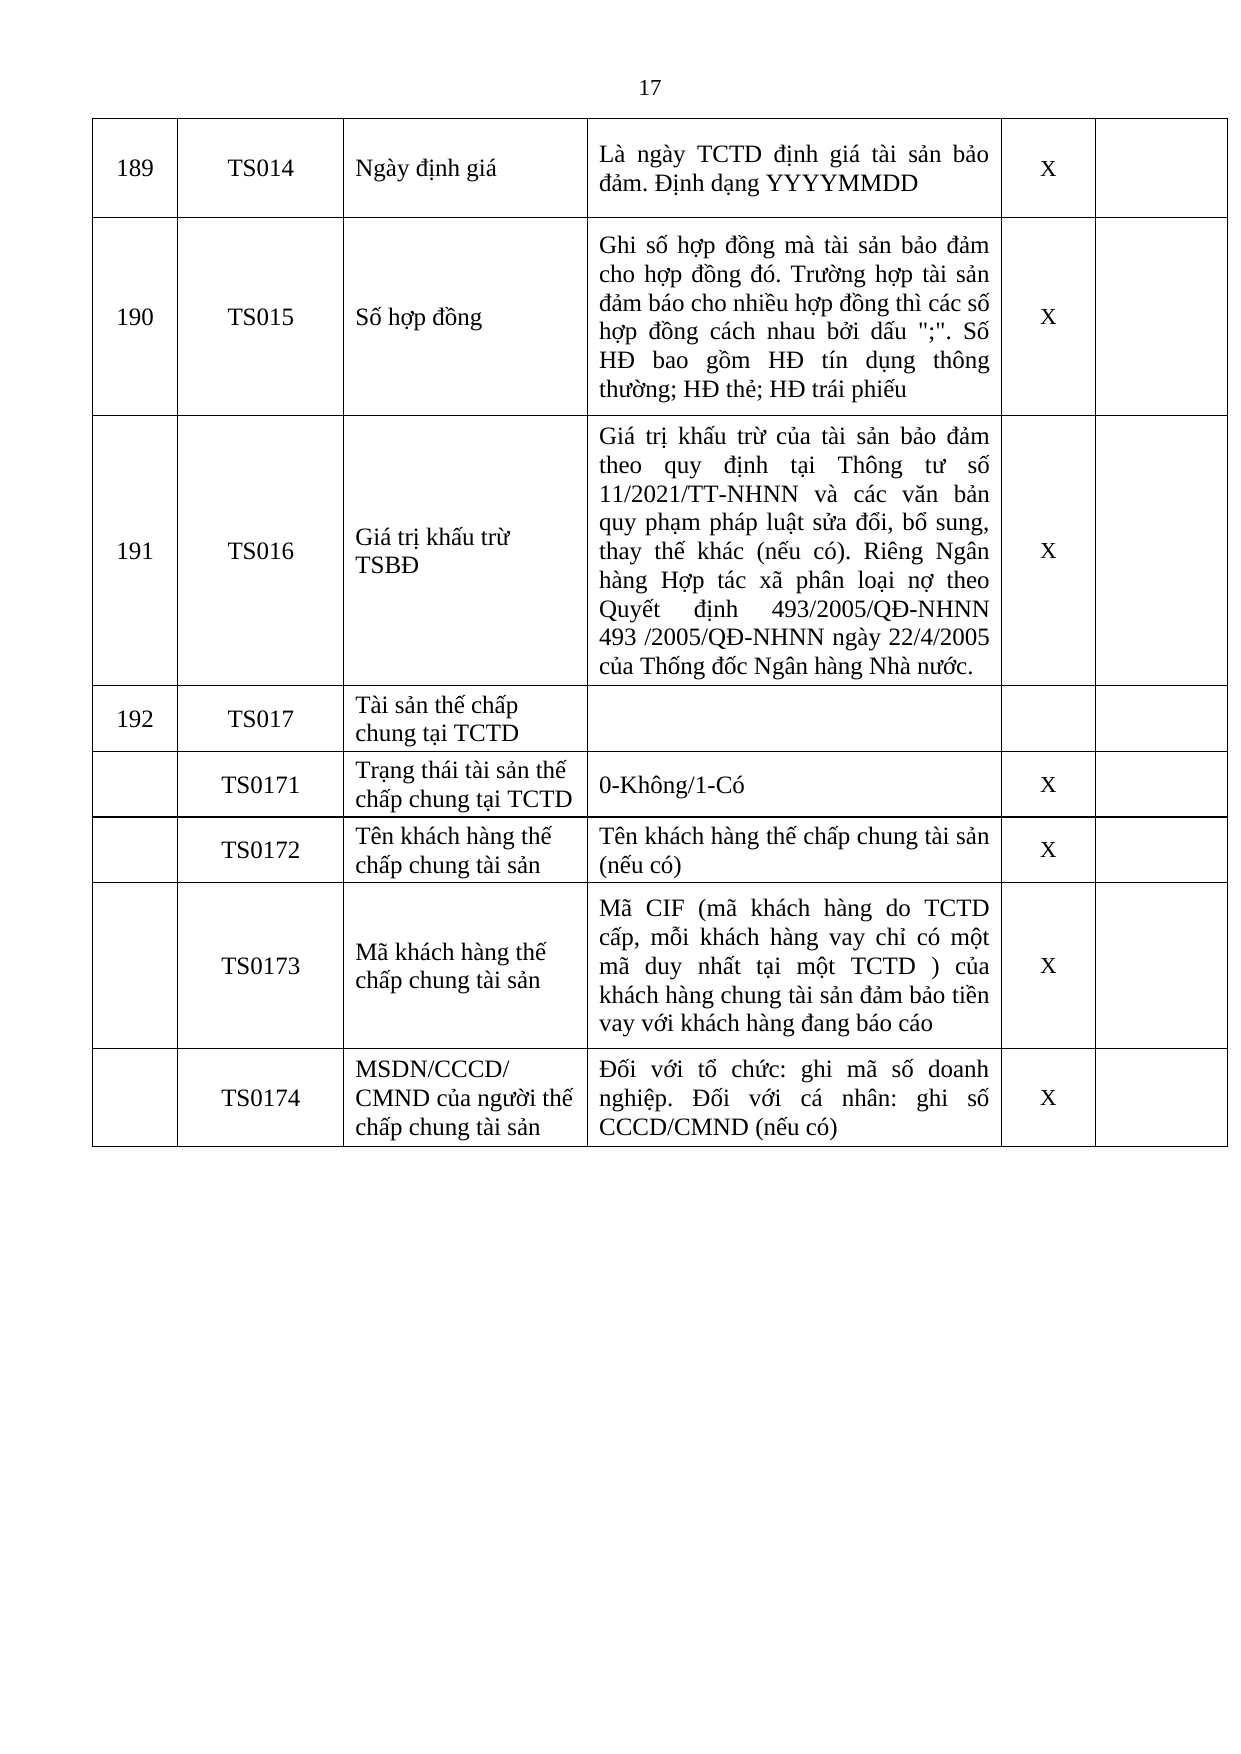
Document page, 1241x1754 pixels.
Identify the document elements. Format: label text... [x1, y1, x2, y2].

table_cell X [1002, 883, 1095, 1048]
table_cell TS017 [178, 686, 343, 751]
table_cell [588, 686, 1001, 751]
table_cell X [1002, 218, 1095, 415]
table_cell [93, 883, 177, 1048]
table_cell Ghi số hợp đồng mà tài sản bảo đảm cho hợp đồng đó. Trường hợp tài sản đảm báo cho nhiều hợp đồng thì các số hợp đồng cách nhau bởi dấu ";". Số HĐ bao gồm HĐ tín dụng thông thường; HĐ thẻ; HĐ trái phiếu [588, 218, 1001, 415]
table_cell TS0172 [178, 818, 343, 882]
table_cell 190 [93, 218, 177, 415]
table_cell X [1002, 752, 1095, 816]
table_cell Mã khách hàng thế chấp chung tài sản [344, 883, 587, 1048]
table_cell Tài sản thế chấp chung tại TCTD [344, 686, 587, 751]
table_cell [93, 752, 177, 816]
table_cell TS014 [178, 119, 343, 217]
table_cell [1096, 1049, 1227, 1146]
table_cell [93, 818, 177, 882]
table_cell 189 [93, 119, 177, 217]
table_cell Tên khách hàng thế chấp chung tài sản (nếu có) [588, 818, 1001, 882]
table_cell TS015 [178, 218, 343, 415]
table_cell Đối với tổ chức: ghi mã số doanh nghiệp. Đối với cá nhân: ghi số CCCD/CMND (nếu có) [588, 1049, 1001, 1146]
table_cell [1096, 218, 1227, 415]
table_cell X [1002, 1049, 1095, 1146]
table_cell X [1002, 119, 1095, 217]
table_cell 191 [93, 416, 177, 685]
table_cell 192 [93, 686, 177, 751]
table_cell Trạng thái tài sản thế chấp chung tại TCTD [344, 752, 587, 816]
table_cell Số hợp đồng [344, 218, 587, 415]
table_cell [1002, 686, 1095, 751]
table_cell TS016 [178, 416, 343, 685]
table_cell TS0171 [178, 752, 343, 816]
table_cell Giá trị khấu trừ của tài sản bảo đảm theo quy định tại Thông tư số 11/2021/TT-NHNN và các văn bản quy phạm pháp luật sửa đổi, bổ sung, thay thế khác (nếu có). Riêng Ngân hàng Hợp tác xã phân loại nợ theo Quyết định 493/2005/QĐ-NHNN 493 /2005/QĐ-NHNN ngày 22/4/2005 của Thống đốc Ngân hàng Nhà nước. [588, 416, 1001, 685]
table_cell X [1002, 818, 1095, 882]
table_cell X [1002, 416, 1095, 685]
table_cell [1096, 686, 1227, 751]
table_cell Tên khách hàng thế chấp chung tài sản [344, 818, 587, 882]
table_cell [1096, 883, 1227, 1048]
table_cell TS0174 [178, 1049, 343, 1146]
table_cell [1096, 752, 1227, 816]
table_cell [93, 1049, 177, 1146]
table_cell [1096, 818, 1227, 882]
table_cell [1096, 416, 1227, 685]
table_cell TS0173 [178, 883, 343, 1048]
table_cell Giá trị khấu trừ TSBĐ [344, 416, 587, 685]
table_cell 0-Không/1-Có [588, 752, 1001, 816]
table_cell Mã CIF (mã khách hàng do TCTD cấp, mỗi khách hàng vay chỉ có một mã duy nhất tại một TCTD ) của khách hàng chung tài sản đảm bảo tiền vay với khách hàng đang báo cáo [588, 883, 1001, 1048]
table_cell MSDN/CCCD/CMND của người thế chấp chung tài sản [344, 1049, 587, 1146]
table_cell [1096, 119, 1227, 217]
table_cell Ngày định giá [344, 119, 587, 217]
table_cell Là ngày TCTD định giá tài sản bảo đảm. Định dạng YYYYMMDD [588, 119, 1001, 217]
